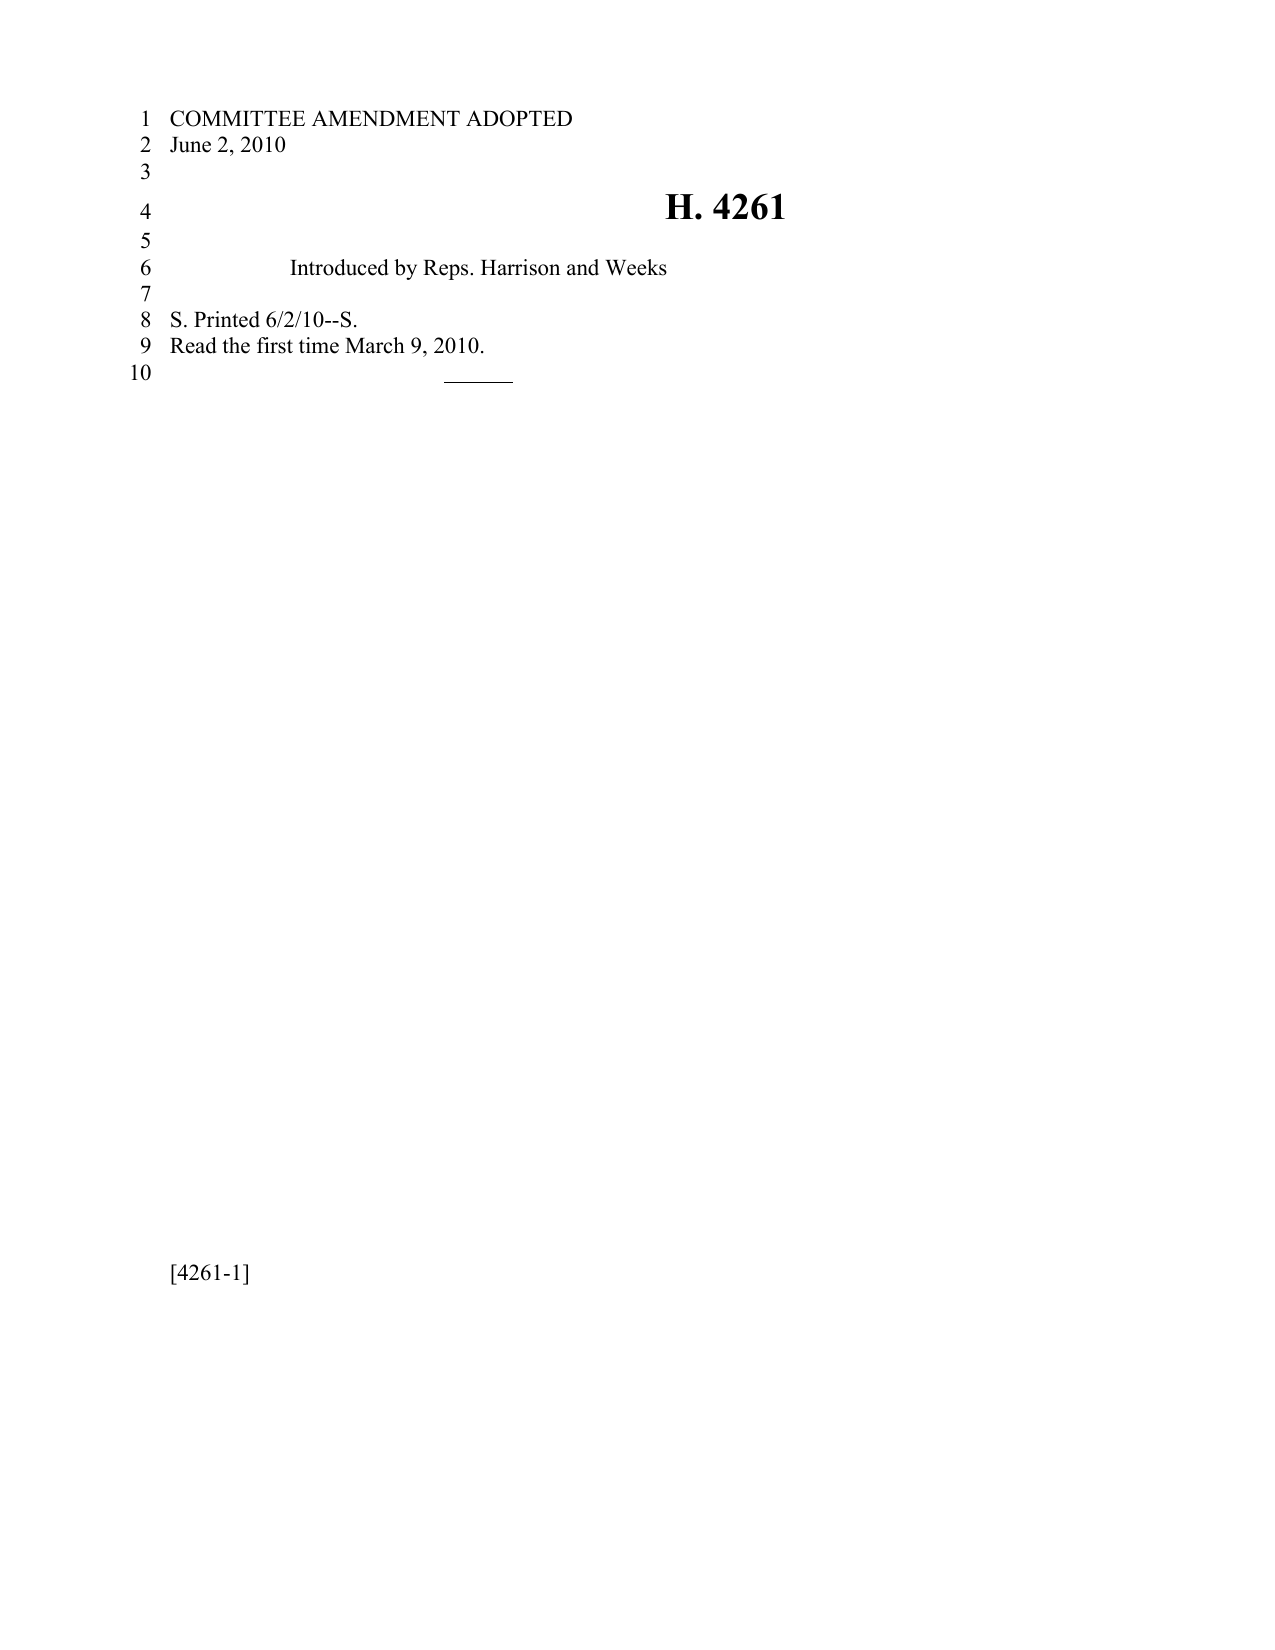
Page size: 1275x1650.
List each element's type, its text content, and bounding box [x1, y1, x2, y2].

text Read the first time March 9, 2010. [169, 333, 787, 359]
text June 2, 2010 [169, 131, 787, 158]
text Introduced by Reps. Harrison and Weeks [169, 253, 787, 280]
text S. Printed 6/2/10--S. [169, 306, 787, 333]
text H. 4261 [169, 184, 787, 227]
text COMMITTEE AMENDMENT ADOPTED [169, 105, 787, 131]
